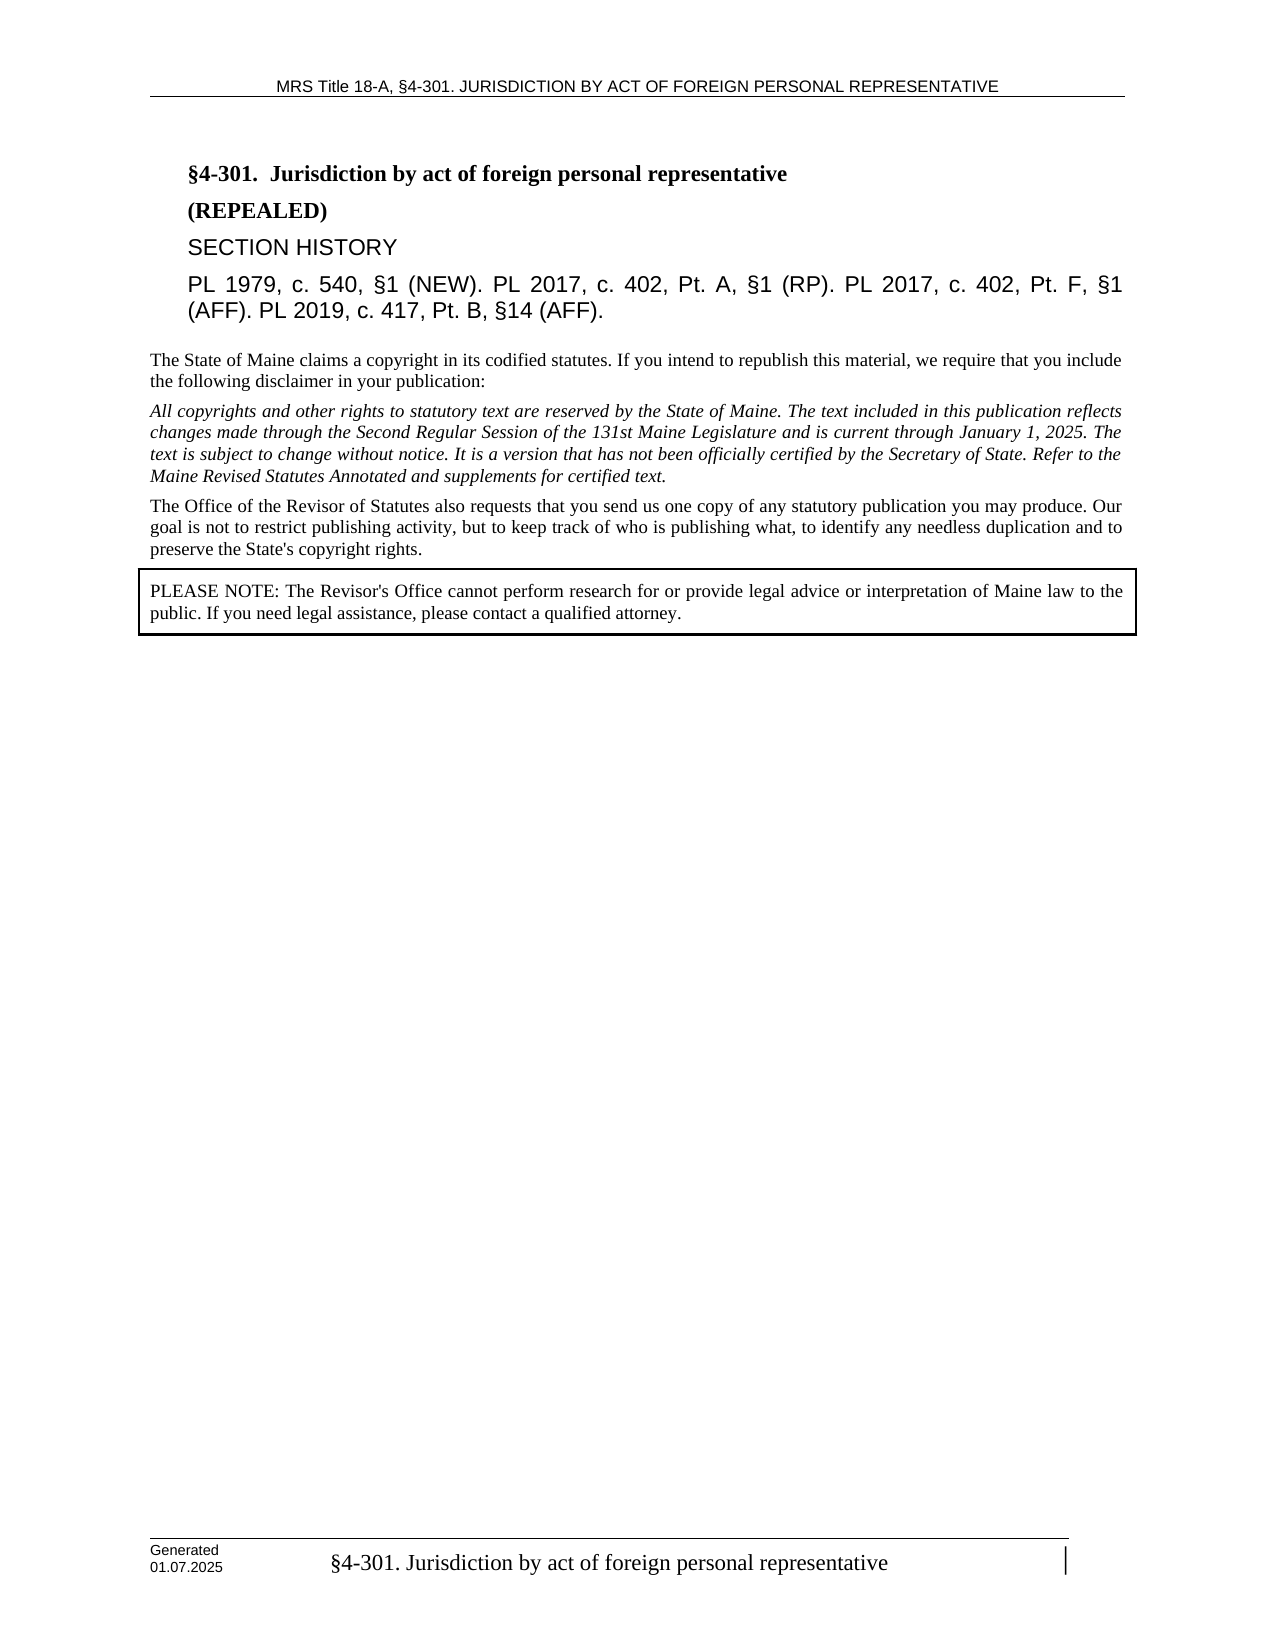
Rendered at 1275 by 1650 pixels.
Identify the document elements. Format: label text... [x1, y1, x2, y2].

text PL 1979, c. 540, §1 (NEW). PL 2017, c. 402, Pt. A, §1 (RP). PL 2017, c. 402, Pt. F, §1 (AFF). PL 2019, c. 417, Pt. B, §14 (AFF). [187, 271, 1125, 323]
text The State of Maine claims a copyright in its codified statutes. If you intend to republish this material, we require that you include the following disclaimer in your publication: [150, 348, 1125, 392]
text (REPEALED) [187, 197, 1125, 223]
text All copyrights and other rights to statutory text are reserved by the State of Maine. The text included in this publication reflects changes made through the Second Regular Session of the 131st Maine Legislature and is current through January 1, 2025 . The text is subject to change without notice. It is a version that has not been officially certified by the Secretary of State. Refer to the Maine Revised Statutes Annotated and supplements for certified text. [150, 400, 1125, 486]
text PLEASE NOTE: The Revisor's Office cannot perform research for or provide legal advice or interpretation of Maine law to the public. If you need legal assistance, please contact a qualified attorney. [140, 570, 1135, 633]
text SECTION HISTORY [187, 234, 1125, 260]
text §4-301. Jurisdiction by act of foreign personal representative [187, 160, 1125, 187]
text The Office of the Revisor of Statutes also requests that you send us one copy of any statutory publication you may produce. Our goal is not to restrict publishing activity, but to keep track of who is publishing what, to identify any needless duplication and to preserve the State's copyright rights. [150, 494, 1125, 559]
